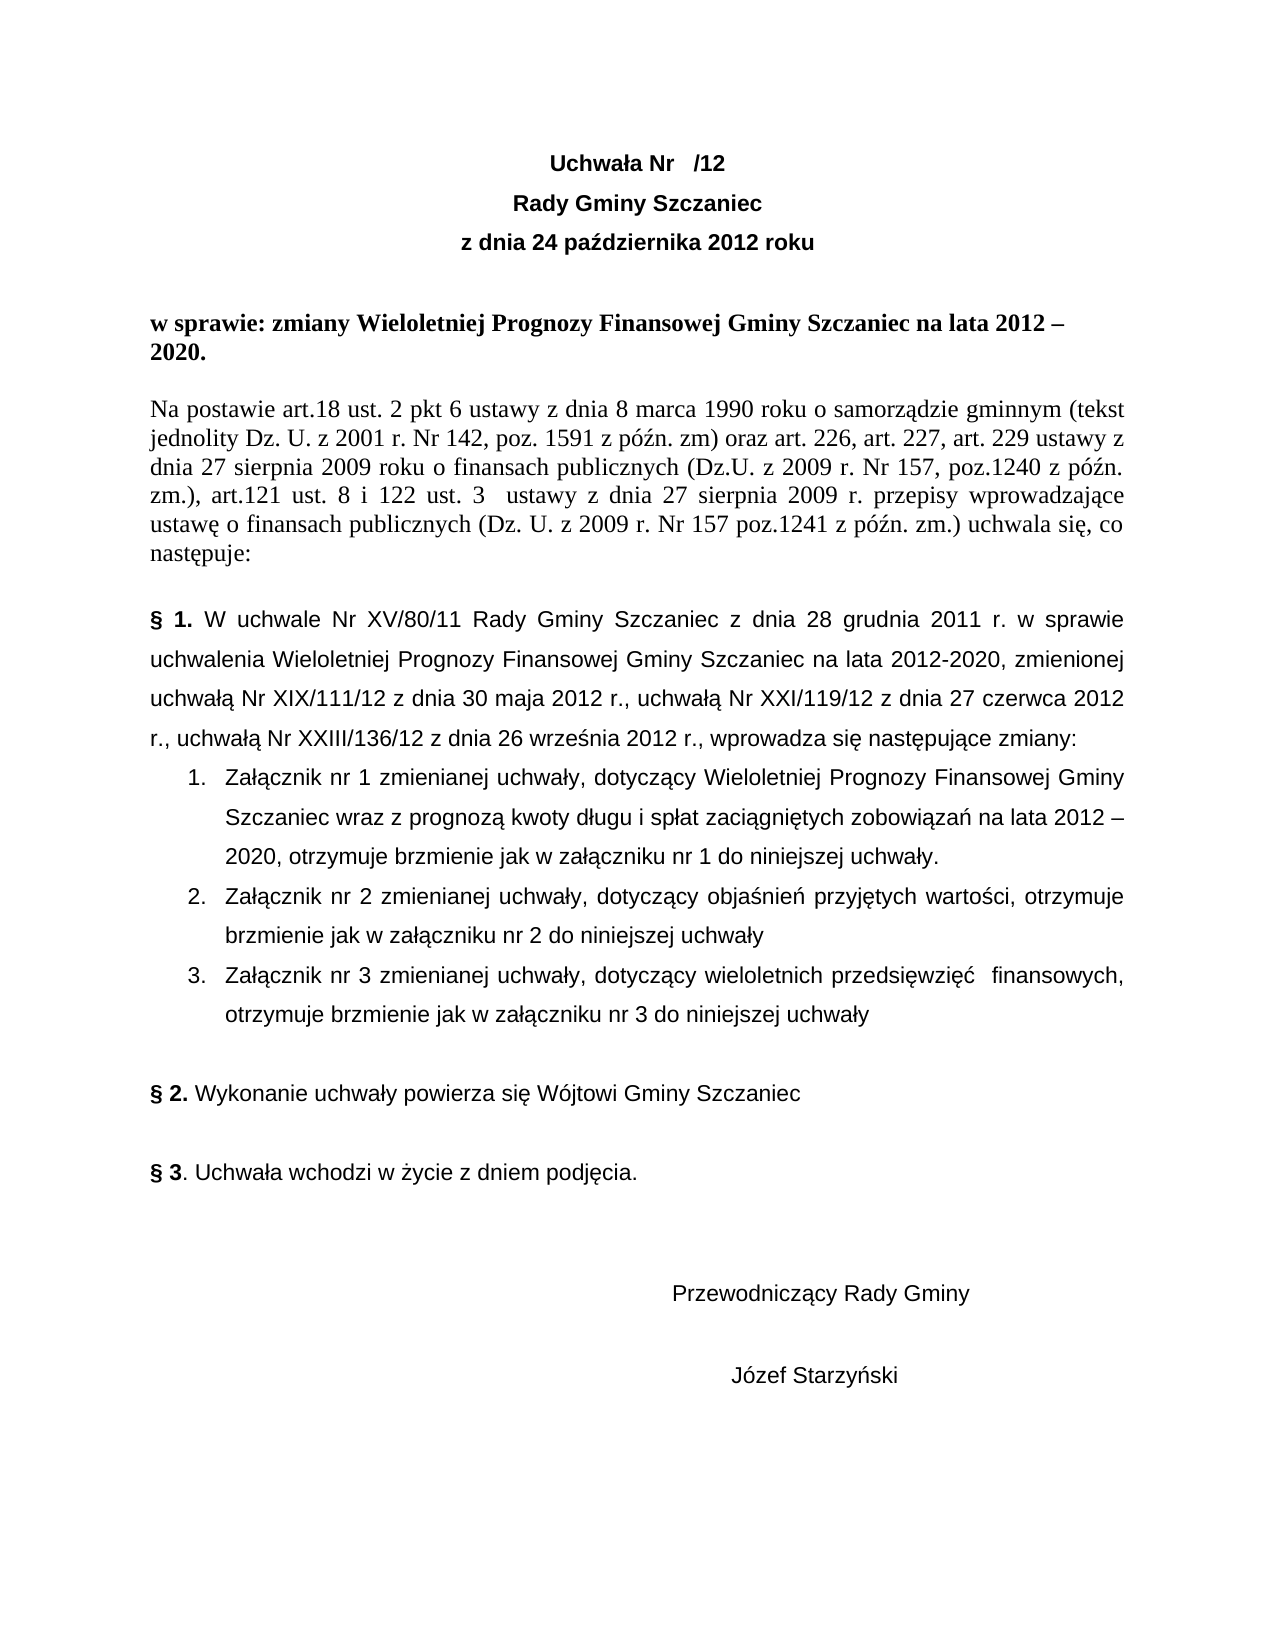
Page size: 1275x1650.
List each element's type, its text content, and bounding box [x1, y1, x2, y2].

text § 1. W uchwale Nr XV/80/11 Rady Gminy Szczaniec z dnia 28 grudnia 2011 r. w sprawie uchwalenia Wieloletniej Prognozy Finansowej Gminy Szczaniec na lata 2012-2020, zmienionej uchwałą Nr XIX/111/12 z dnia 30 maja 2012 r., uchwałą Nr XXI/119/12 z dnia 27 czerwca 2012 r., uchwałą Nr XXIII/136/12 z dnia 26 września 2012 r., wprowadza się następujące zmiany: [150, 606, 1125, 751]
text Uchwała Nr /12 [150, 150, 1125, 176]
text Przewodniczący Rady Gminy [150, 1280, 1125, 1306]
text Rady Gminy Szczaniec [150, 189, 1125, 216]
text Na postawie art.18 ust. 2 pkt 6 ustawy z dnia 8 marca 1990 roku o samorządzie gminnym (tekst jednolity Dz. U. z 2001 r. Nr 142, poz. 1591 z późn. zm) oraz art. 226, art. 227, art. 229 ustawy z dnia 27 sierpnia 2009 roku o finansach publicznych (Dz.U. z 2009 r. Nr 157, poz.1240 z późn. zm.), art.121 ust. 8 i 122 ust. 3 ustawy z dnia 27 sierpnia 2009 r. przepisy wprowadzające ustawę o finansach publicznych (Dz. U. z 2009 r. Nr 157 poz.1241 z późn. zm.) uchwala się, co następuje: [150, 394, 1125, 567]
list Załącznik nr 3 zmienianej uchwały, dotyczący wieloletnich przedsięwzięć finansowych, otrzymuje brzmienie jak w załączniku nr 3 do niniejszej uchwały [187, 962, 1125, 1028]
text w sprawie: zmiany Wieloletniej Prognozy Finansowej Gminy Szczaniec na lata 2012 – 2020. [150, 308, 1125, 365]
text z dnia 24 października 2012 roku [150, 229, 1125, 255]
list Załącznik nr 1 zmienianej uchwały, dotyczący Wieloletniej Prognozy Finansowej Gminy Szczaniec wraz z prognozą kwoty długu i spłat zaciągniętych zobowiązań na lata 2012 – 2020, otrzymuje brzmienie jak w załączniku nr 1 do niniejszej uchwały. [187, 764, 1125, 870]
text § 3. Uchwała wchodzi w życie z dniem podjęcia. [150, 1159, 1125, 1186]
text Józef Starzyński [150, 1362, 1125, 1388]
text § 2. Wykonanie uchwały powierza się Wójtowi Gminy Szczaniec [150, 1080, 1125, 1107]
list Załącznik nr 2 zmienianej uchwały, dotyczący objaśnień przyjętych wartości, otrzymuje brzmienie jak w załączniku nr 2 do niniejszej uchwały [187, 883, 1125, 949]
